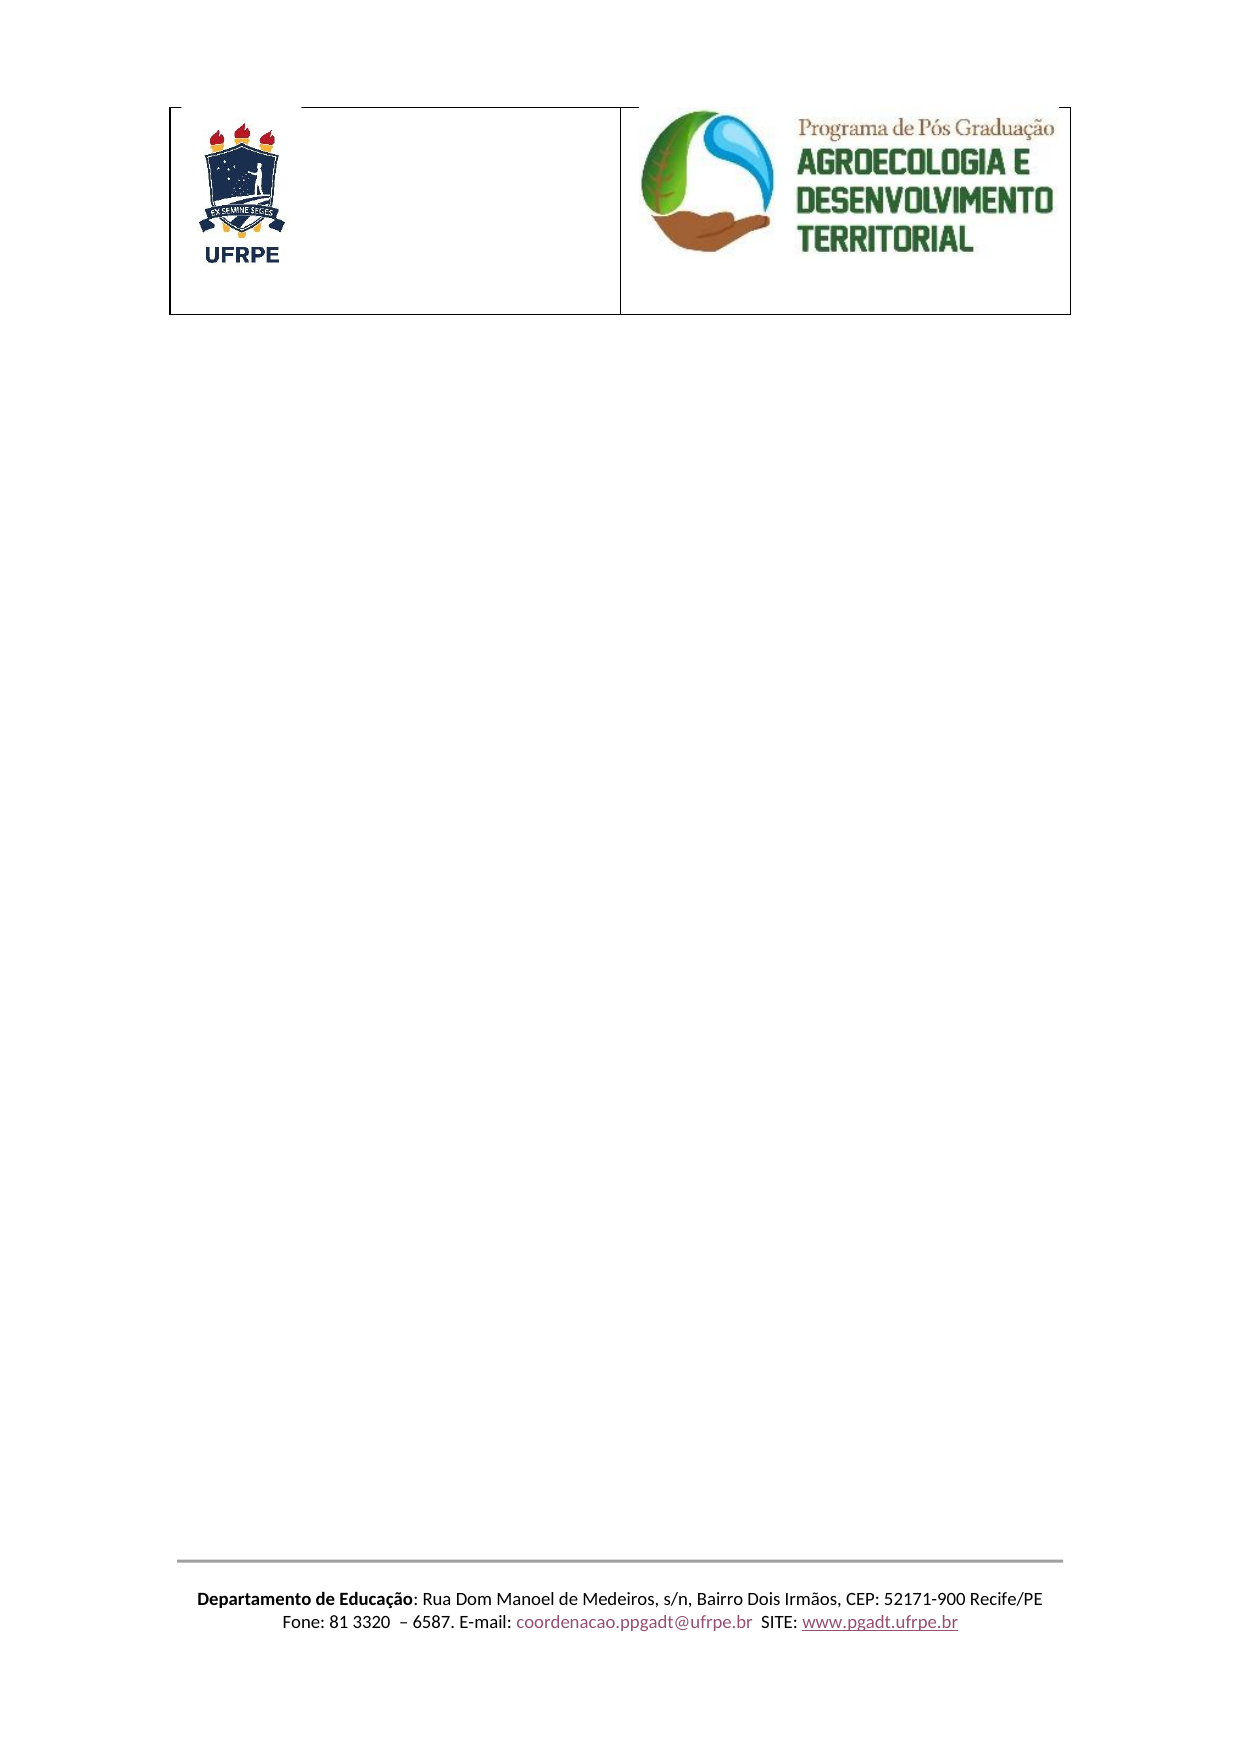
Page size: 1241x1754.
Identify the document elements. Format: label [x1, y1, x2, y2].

picture [638, 107, 1060, 258]
picture [181, 107, 302, 277]
